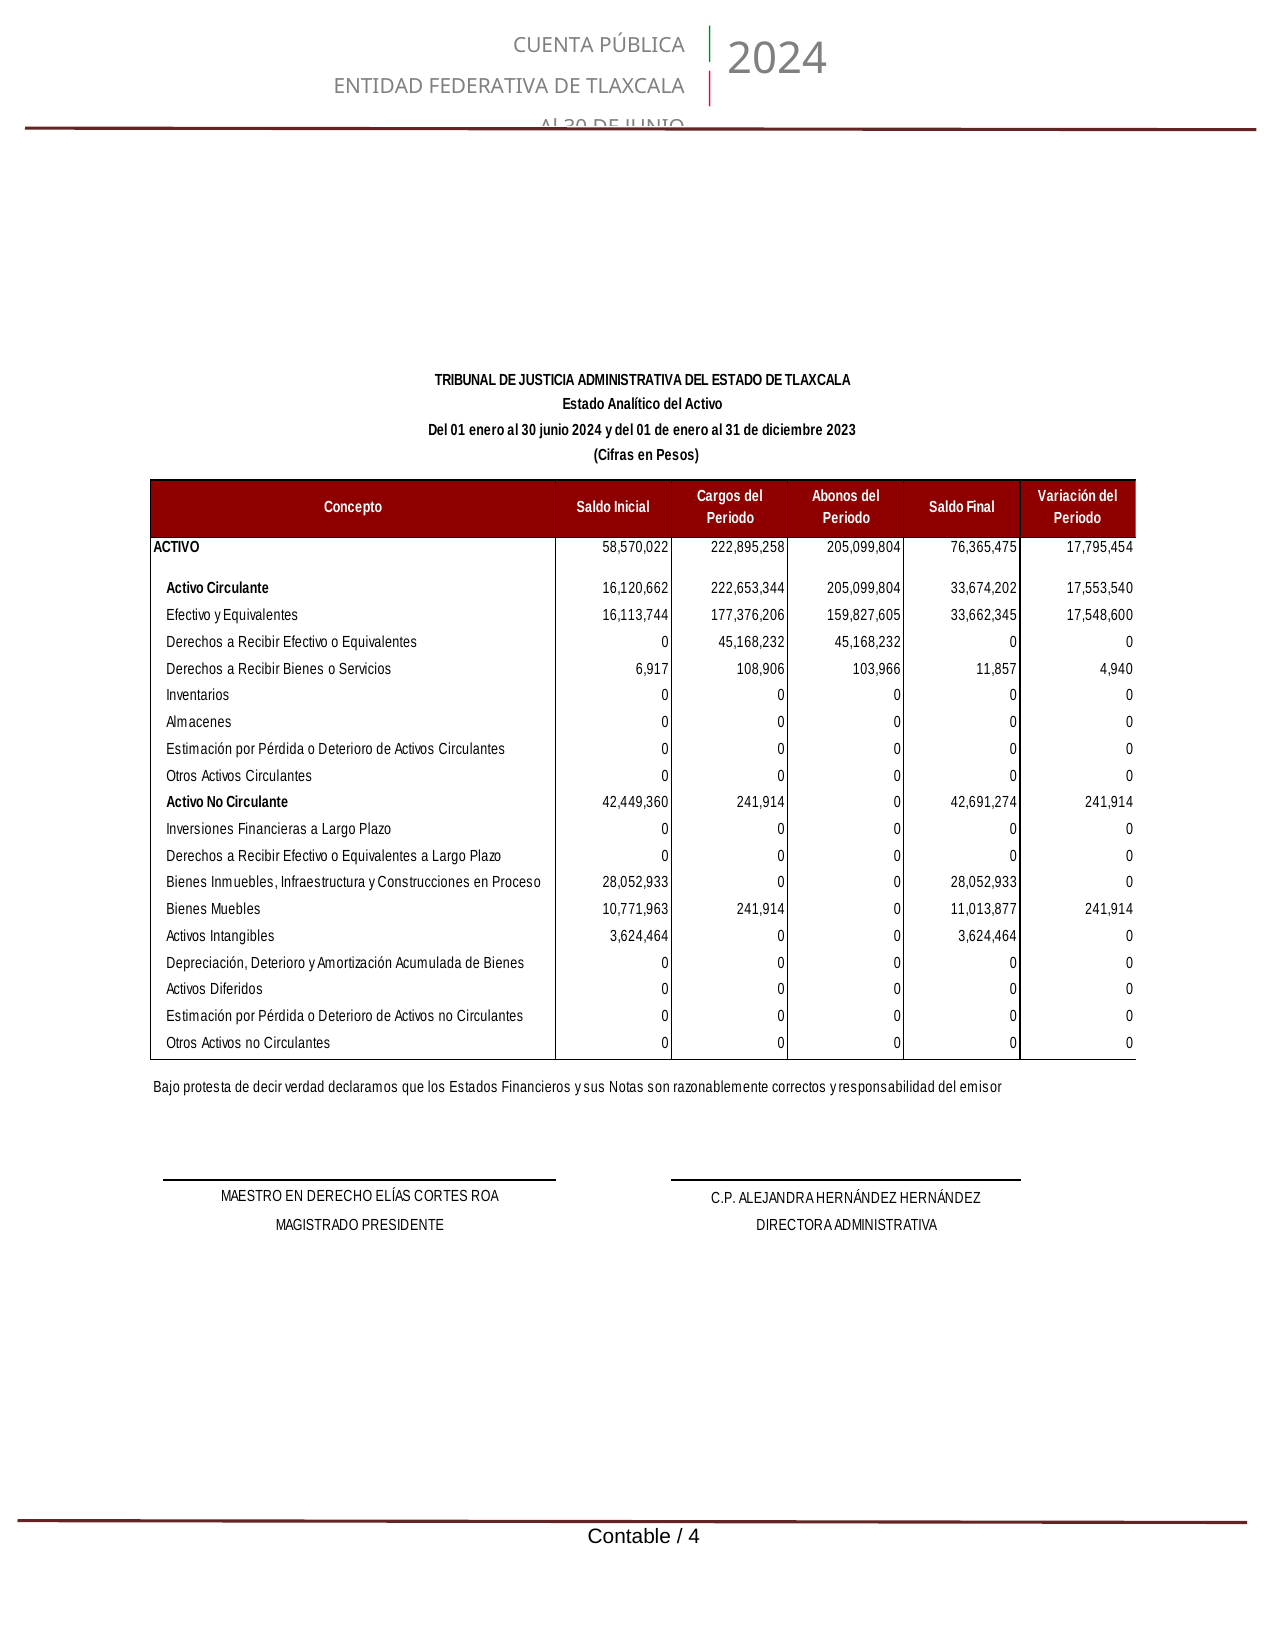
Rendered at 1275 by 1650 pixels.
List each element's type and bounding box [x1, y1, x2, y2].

picture [702, 14, 723, 110]
